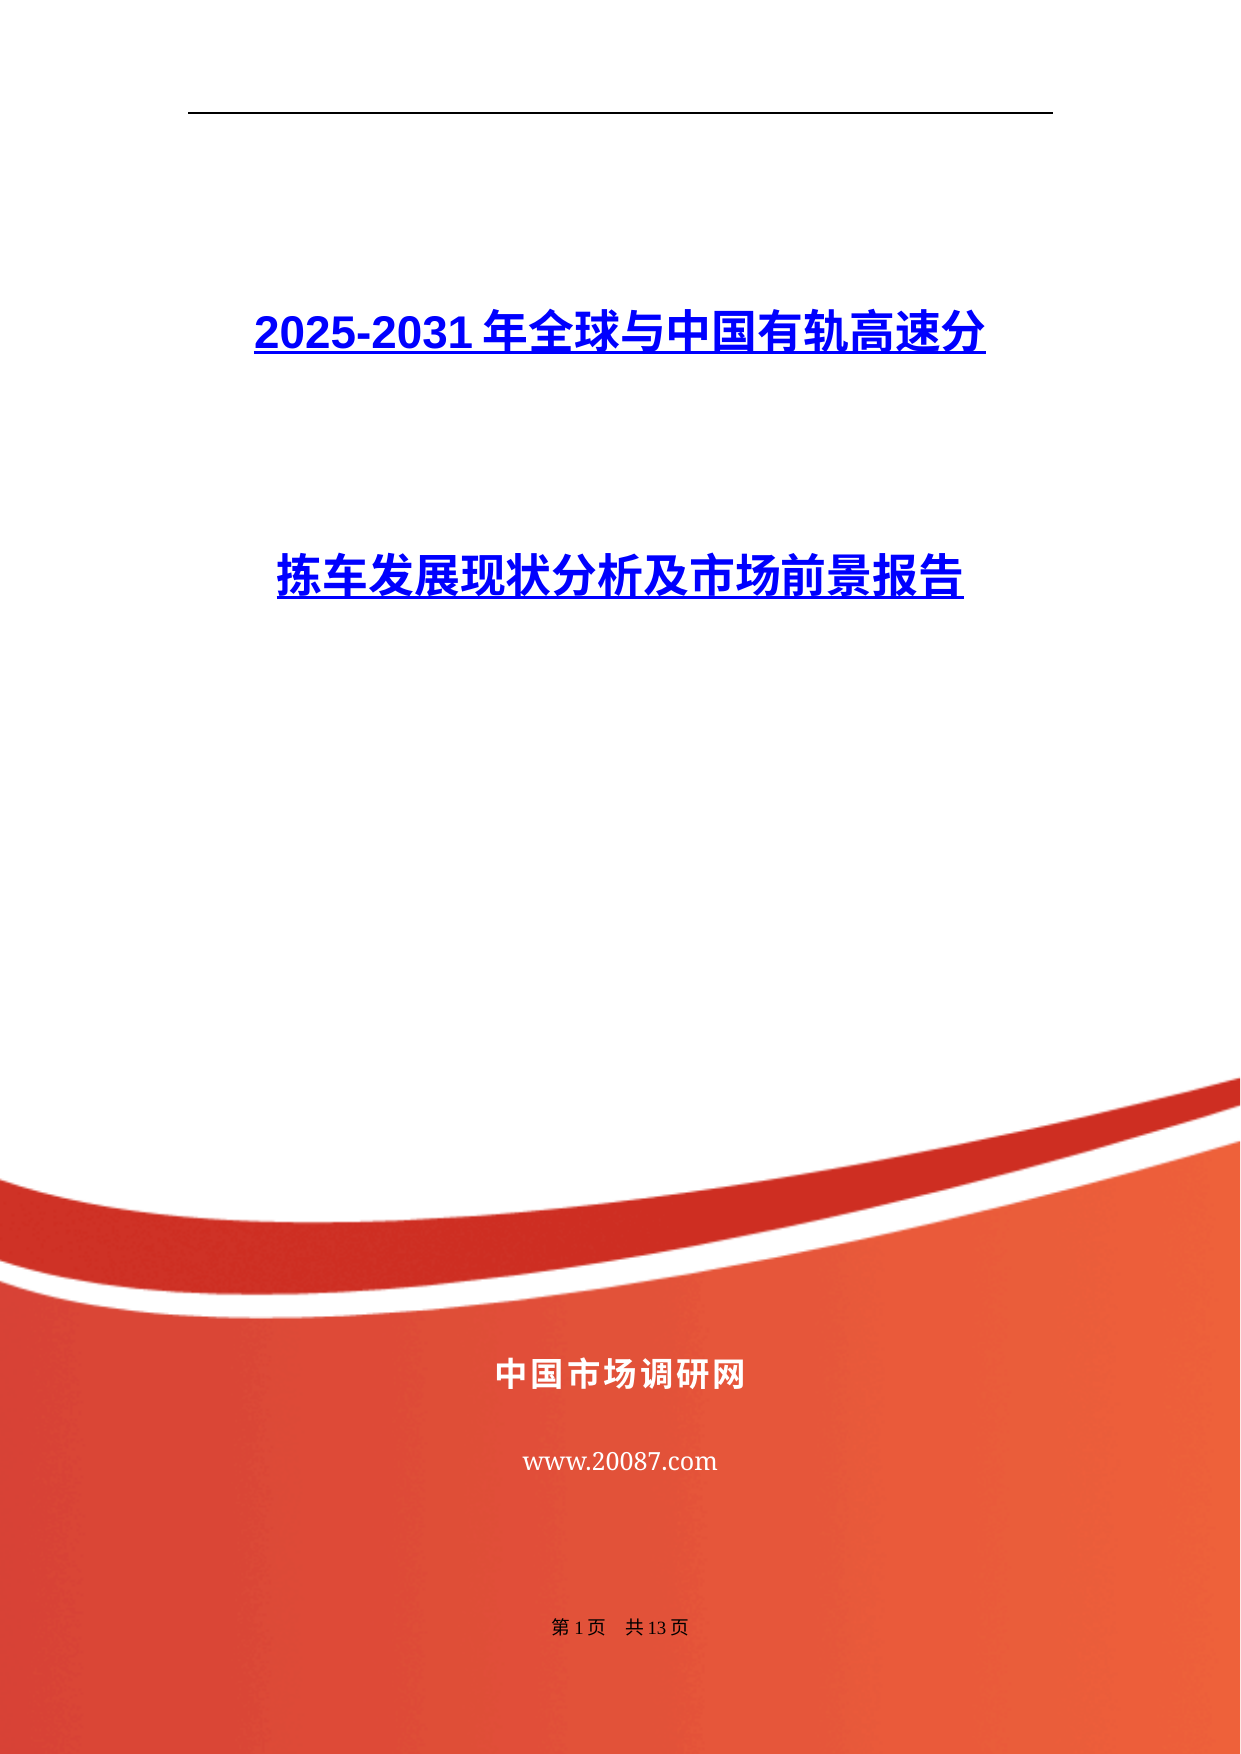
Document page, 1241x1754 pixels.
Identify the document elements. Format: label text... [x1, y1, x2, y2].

picture [0, 1006, 1241, 1754]
text www.20087.com [187, 1428, 1053, 1493]
subtitle 中国市场调研网 [187, 1339, 1053, 1404]
table_header 2025-2031年全球与中国有轨高速分拣车发展现状分析及市场前景报告 [188, 207, 1053, 773]
